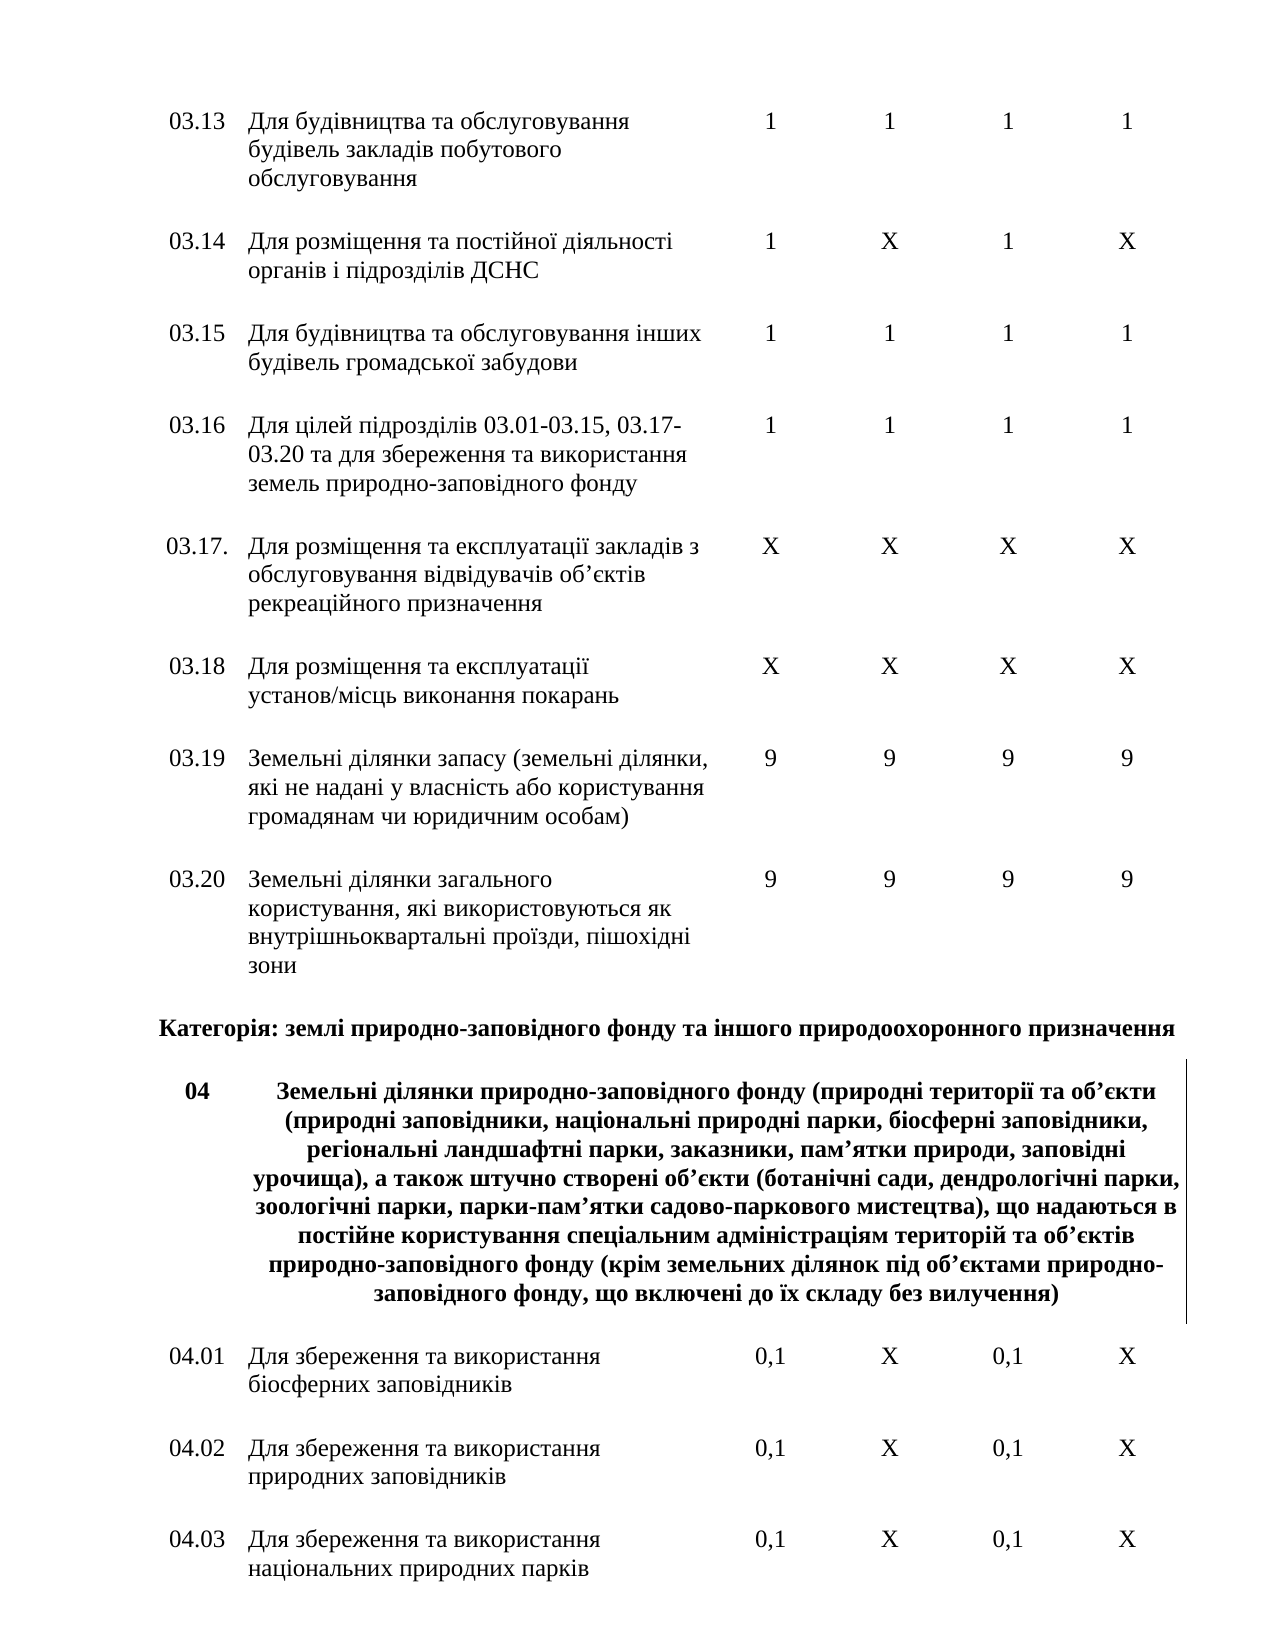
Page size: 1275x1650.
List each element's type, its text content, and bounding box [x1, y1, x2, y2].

table_cell 1 [830, 301, 949, 393]
table_cell 9 [949, 726, 1067, 847]
table_cell 9 [711, 726, 830, 847]
table_cell Х [830, 209, 949, 301]
table_cell Х [830, 1415, 949, 1507]
table_cell Земельні ділянки природно-заповідного фонду (природні території та об’єкти (природні заповідники, національні природні парки, біосферні заповідники, регіональні ландшафтні парки, заказники, пам’ятки природи, заповідні урочища), а також штучно створені об’єкти (ботанічні сади, дендрологічні парки, зоологічні парки, парки-пам’ятки садово-паркового мистецтва), що надаються в постійне користування спеціальним адміністраціям територій та об’єктів природно-заповідного фонду (крім земельних ділянок під об’єктами природно-заповідного фонду, що включені до їх складу без вилучення) [246, 1059, 1186, 1323]
table_cell 04 [148, 1059, 246, 1323]
table_cell 1 [1068, 393, 1186, 513]
table_cell Для будівництва та обслуговування інших будівель громадської забудови [246, 301, 711, 393]
table_cell 1 [711, 209, 830, 301]
table_cell 03.17. [148, 514, 246, 634]
table_cell 9 [949, 847, 1067, 996]
table_cell Х [711, 514, 830, 634]
table_cell 1 [1068, 301, 1186, 393]
table_cell 0,1 [949, 1507, 1067, 1599]
table_cell 1 [949, 89, 1067, 209]
table_cell Для будівництва та обслуговування будівель закладів побутового обслуговування [246, 89, 711, 209]
table_cell 03.13 [148, 89, 246, 209]
table_cell Для розміщення та експлуатації установ/місць виконання покарань [246, 634, 711, 726]
table_cell Х [830, 514, 949, 634]
table_cell Х [1068, 1415, 1186, 1507]
table_cell Категорія: землі природно-заповідного фонду та іншого природоохоронного призначення [148, 996, 1186, 1059]
table_cell 03.15 [148, 301, 246, 393]
table_cell 1 [949, 209, 1067, 301]
table_cell Для розміщення та постійної діяльності органів і підрозділів ДСНС [246, 209, 711, 301]
table_cell 04.01 [148, 1324, 246, 1415]
table_cell 1 [949, 393, 1067, 513]
table_cell Х [1068, 514, 1186, 634]
table_cell Для розміщення та експлуатації закладів з обслуговування відвідувачів об’єктів рекреаційного призначення [246, 514, 711, 634]
table_cell 03.19 [148, 726, 246, 847]
table_cell 9 [830, 726, 949, 847]
table_cell 9 [711, 847, 830, 996]
table_cell Х [711, 634, 830, 726]
table_cell Х [1068, 634, 1186, 726]
table_cell 0,1 [711, 1415, 830, 1507]
table_cell Х [830, 1324, 949, 1415]
table_cell 1 [711, 393, 830, 513]
table_cell 0,1 [711, 1507, 830, 1599]
table_cell 1 [830, 89, 949, 209]
table_cell Х [949, 514, 1067, 634]
table_cell Х [1068, 1507, 1186, 1599]
table_cell Земельні ділянки запасу (земельні ділянки, які не надані у власність або користування громадянам чи юридичним особам) [246, 726, 711, 847]
table_cell 0,1 [949, 1415, 1067, 1507]
table_cell Х [830, 634, 949, 726]
table_cell Для збереження та використання природних заповідників [246, 1415, 711, 1507]
table_cell 0,1 [949, 1324, 1067, 1415]
table_cell 1 [1068, 89, 1186, 209]
table_cell Х [830, 1507, 949, 1599]
table_cell 9 [1068, 847, 1186, 996]
table_cell 03.14 [148, 209, 246, 301]
table_cell Х [1068, 1324, 1186, 1415]
table_cell 1 [830, 393, 949, 513]
table_cell 1 [949, 301, 1067, 393]
table_cell 03.20 [148, 847, 246, 996]
table_cell 03.18 [148, 634, 246, 726]
table_cell 1 [711, 301, 830, 393]
table_cell Для збереження та використання біосферних заповідників [246, 1324, 711, 1415]
table_cell Для цілей підрозділів 03.01-03.15, 03.17-03.20 та для збереження та використання земель природно-заповідного фонду [246, 393, 711, 513]
table_cell Для збереження та використання національних природних парків [246, 1507, 711, 1599]
table_cell Земельні ділянки загального користування, які використовуються як внутрішньоквартальні проїзди, пішохідні зони [246, 847, 711, 996]
table_cell Х [949, 634, 1067, 726]
table_cell 04.03 [148, 1507, 246, 1599]
table_cell 9 [1068, 726, 1186, 847]
table_cell 1 [711, 89, 830, 209]
table_cell Х [1068, 209, 1186, 301]
table_cell 9 [830, 847, 949, 996]
table_cell 03.16 [148, 393, 246, 513]
table_cell 04.02 [148, 1415, 246, 1507]
table_cell 0,1 [711, 1324, 830, 1415]
